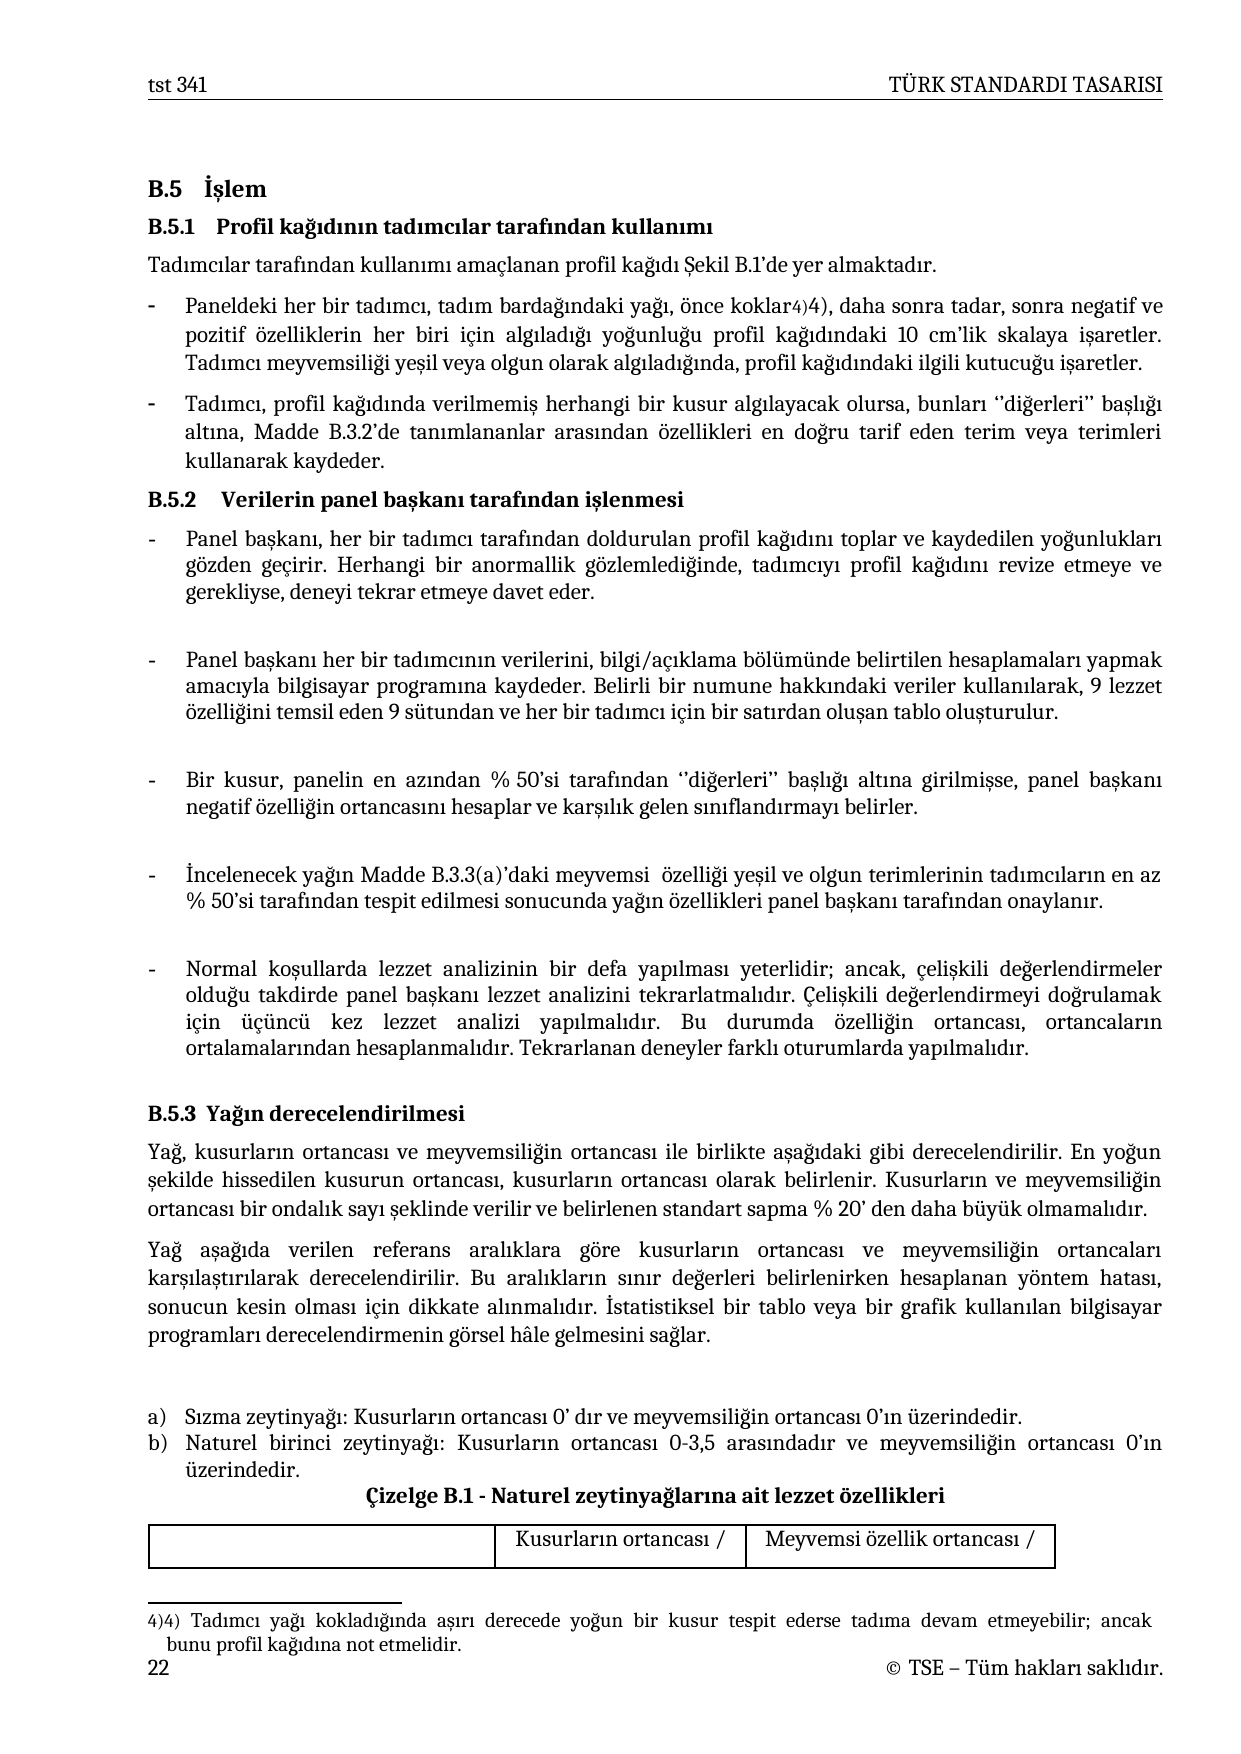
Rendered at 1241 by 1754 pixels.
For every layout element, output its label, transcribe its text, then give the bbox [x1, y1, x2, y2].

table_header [747, 1526, 1054, 1567]
list Paneldeki her bir tadımcı, tadım bardağındaki yağı, önce koklar4), daha sonra tadar, sonra negatif ve pozitif özelliklerin her biri için algıladığı yoğunluğu profil kağıdındaki 10 cm’lik skalaya işaretler. Tadımcı meyvemsiliği yeşil veya olgun olarak algıladığında, profil kağıdındaki ilgili kutucuğu işaretler. [148, 293, 1163, 376]
list Sızma zeytinyağı: Kusurların ortancası dır ve meyvemsiliğin ortancası 0’ın üzerindedir. [148, 1404, 1163, 1430]
list Normal koşullarda lezzet analizinin bir defa yapılması yeterlidir; ancak, çelişkili değerlendirmeler olduğu takdirde panel başkanı lezzet analizini tekrarlatmalıdır. Çelişkili değerlendirmeyi doğrulamak için üçüncü kez lezzet analizi yapılmalıdır. Bu durumda özelliğin ortancası, ortancaların ortalamalarından hesaplanmalıdır. Tekrarlanan deneyler farklı oturumlarda yapılmalıdır. [148, 955, 1163, 1061]
subtitle B.5 İşlem [148, 177, 1163, 203]
table_header [150, 1526, 494, 1567]
subtitle B.5.2 Verilerin panel başkanı tarafından işlenmesi [148, 488, 1163, 512]
subtitle B.5.1 Profil kağıdının tadımcılar tarafından kullanımı [148, 216, 1163, 239]
text Tadımcılar tarafından kullanımı amaçlanan profil kağıdı Şekil B.1’de yer almaktadır. [148, 252, 1163, 278]
text Yağ, kusurların ortancası ve meyvemsiliğin ortancası ile birlikte aşağıdaki gibi derecelendirilir. En yoğun şekilde hissedilen kusurun ortancası, kusurların ortancası olarak belirlenir. Kusurların ve meyvemsiliğin ortancası bir ondalık sayı şeklinde verilir ve belirlenen standart sapma % den daha büyük olmamalıdır. [148, 1139, 1163, 1222]
list Naturel birinci zeytinyağı: Kusurların ortancası 0-3,5 arasındadır ve meyvemsiliğin ortancası 0’ın üzerindedir. [148, 1430, 1163, 1483]
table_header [496, 1526, 745, 1567]
list Bir kusur, panelin en azından % 50’si tarafından ‘’diğerleri’’ başlığı altına girilmişse, panel başkanı negatif özelliğin ortancasını hesaplar ve karşılık gelen sınıflandırmayı belirler. [148, 766, 1163, 820]
list Tadımcı, profil kağıdında verilmemiş herhangi bir kusur algılayacak olursa, bunları ‘’diğerleri’’ başlığı altına, Madde B.3.2’de tanımlananlar arasından özellikleri en doğru tarif eden terim veya terimleri kullanarak kaydeder. [148, 391, 1163, 474]
subtitle B.5.3 Yağın derecelendirilmesi [148, 1102, 1163, 1126]
list Panel başkanı, her bir tadımcı tarafından doldurulan profil kağıdını toplar ve kaydedilen yoğunlukları gözden geçirir. Herhangi bir anormallik gözlemlediğinde, tadımcıyı profil kağıdını revize etmeye ve gerekliyse, deneyi tekrar etmeye davet eder. [148, 525, 1163, 605]
list Panel başkanı her bir tadımcının verilerini, bilgi/açıklama bölümünde belirtilen hesaplamaları yapmak amacıyla bilgisayar programına kaydeder. Belirli bir numune hakkındaki veriler kullanılarak, 9 lezzet özelliğini temsil eden 9 sütundan ve her bir tadımcı için bir satırdan oluşan tablo oluşturulur. [148, 646, 1163, 726]
text Yağ aşağıda verilen referans aralıklara göre kusurların ortancası ve meyvemsiliğin ortancaları karşılaştırılarak derecelendirilir. Bu aralıkların sınır değerleri belirlenirken hesaplanan yöntem hatası, sonucun kesin olması için dikkate alınmalıdır. İstatistiksel bir tablo veya bir grafik kullanılan bilgisayar programları derecelendirmenin görsel hâle gelmesini sağlar. [148, 1237, 1163, 1348]
text Çizelge B.1 - Naturel zeytinyağlarına ait lezzet özellikleri [148, 1483, 1163, 1509]
list İncelenecek yağın Madde B.3.3(a)’daki meyvemsi özelliği yeşil ve olgun terimlerinin tadımcıların en az % 50’si tarafından tespit edilmesi sonucunda yağın özellikleri panel başkanı tarafından onaylanır. [148, 861, 1163, 914]
